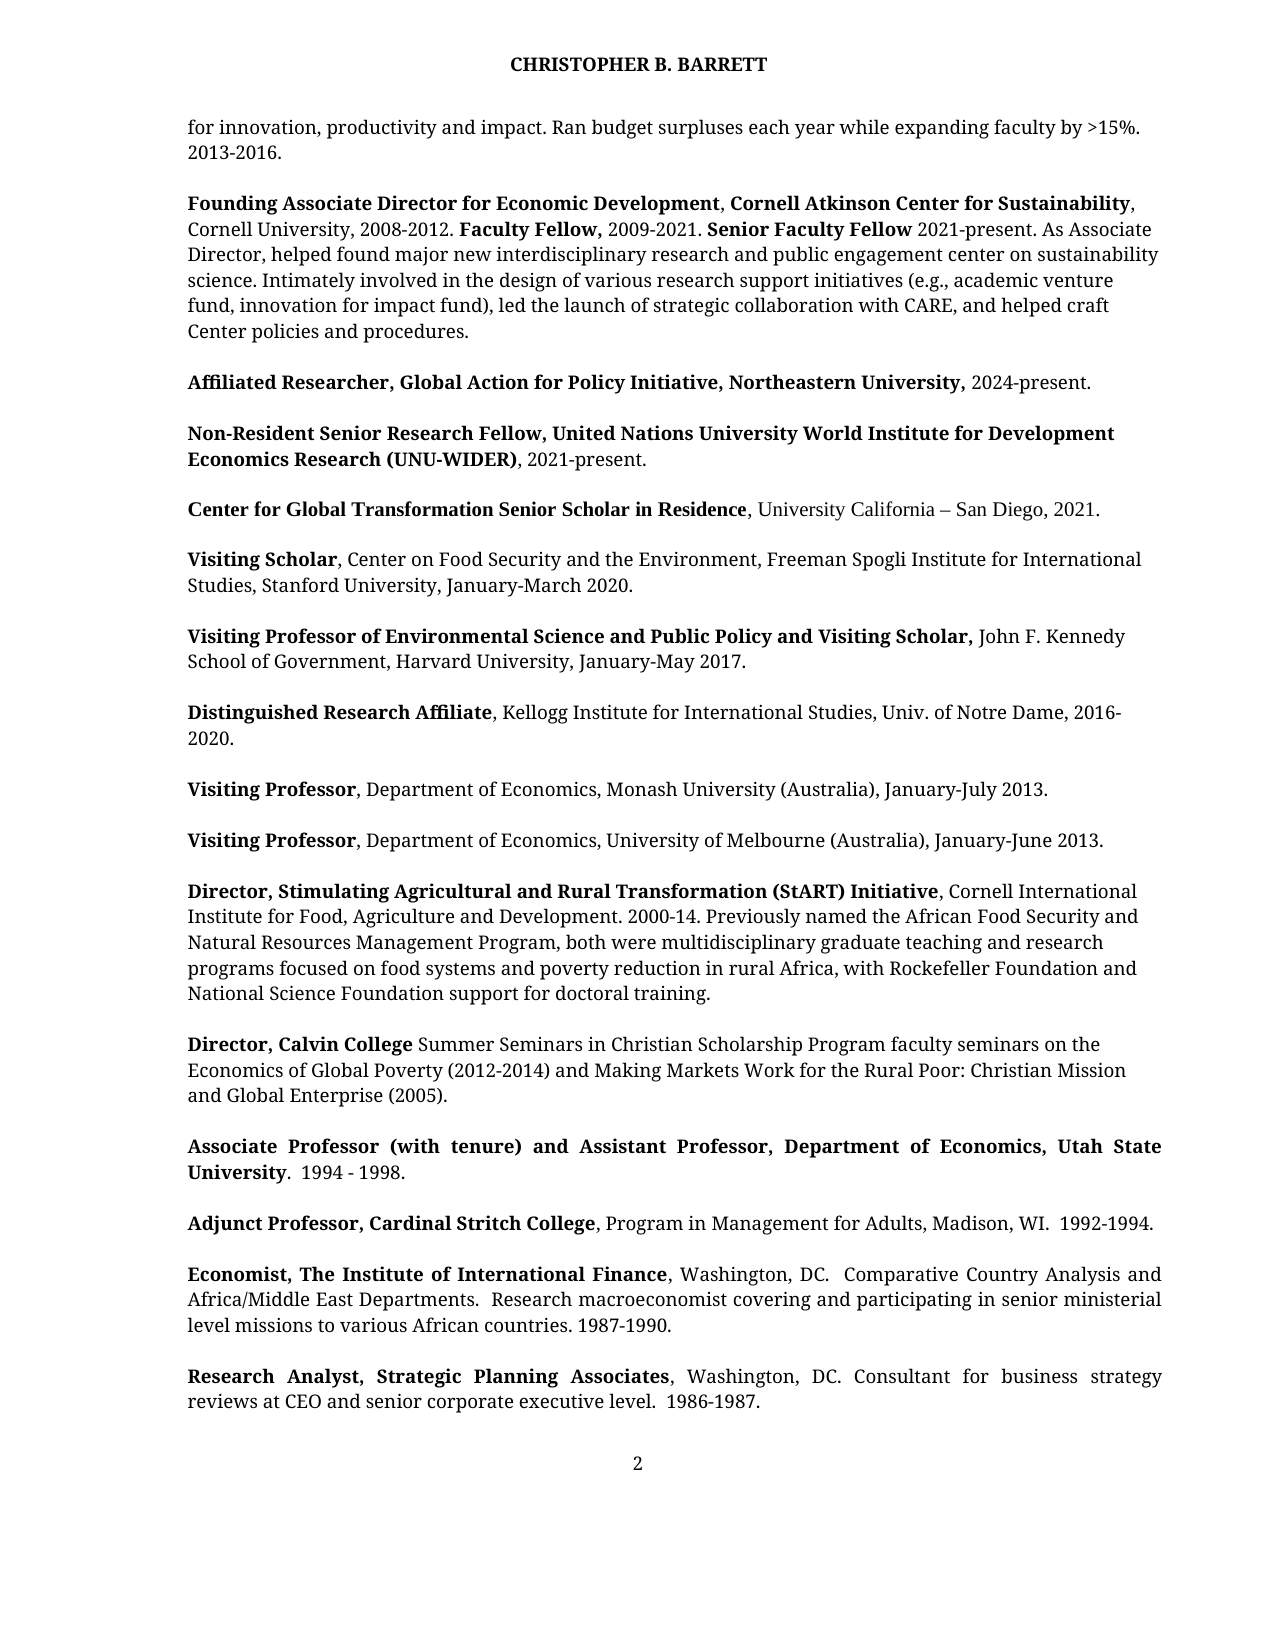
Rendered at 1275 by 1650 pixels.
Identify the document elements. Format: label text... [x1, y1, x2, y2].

text Associate Professor (with tenure) and Assistant Professor, Department of Economics, Utah State University. 1994 - 1998. [187, 1133, 1162, 1184]
text Center for Global Transformation Senior Scholar in Residence, University California – San Diego, 2021. [187, 497, 1162, 521]
text Research Analyst, Strategic Planning Associates, Washington, DC. Consultant for business strategy reviews at CEO and senior corporate executive level. 1986-1987. [187, 1363, 1162, 1414]
text Visiting Professor of Environmental Science and Public Policy and Visiting Scholar, John F. Kennedy School of Government, Harvard University, January-May 2017. [187, 623, 1162, 674]
text Economist, The Institute of International Finance, Washington, DC. Comparative Country Analysis and Africa/Middle East Departments. Research macroeconomist covering and participating in senior ministerial level missions to various African countries. 1987-1990. [187, 1261, 1162, 1338]
text Visiting Professor, Department of Economics, Monash University (Australia), January-July 2013. [187, 776, 1162, 802]
text Affiliated Researcher, Global Action for Policy Initiative, Northeastern University, 2024-present. [187, 369, 1162, 395]
text Director, Stimulating Agricultural and Rural Transformation (StART) Initiative, Cornell International Institute for Food, Agriculture and Development. 2000-14. Previously named the African Food Security and Natural Resources Management Program, both were multidisciplinary graduate teaching and research programs focused on food systems and poverty reduction in rural Africa, with Rockefeller Foundation and National Science Foundation support for doctoral training. [187, 878, 1162, 1006]
text Adjunct Professor, Cardinal Stritch College, Program in Management for Adults, Madison, WI. 1992-1994. [187, 1210, 1162, 1236]
text Visiting Professor, Department of Economics, University of Melbourne (Australia), January-June 2013. [187, 827, 1162, 853]
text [187, 114, 1162, 165]
text Visiting Scholar, Center on Food Security and the Environment, Freeman Spogli Institute for International Studies, Stanford University, January-March 2020. [187, 546, 1162, 597]
text Distinguished Research Affiliate, Kellogg Institute for International Studies, Univ. of Notre Dame, 2016-2020. [187, 699, 1162, 751]
text Non-Resident Senior Research Fellow, United Nations University World Institute for Development Economics Research (UNU-WIDER), 2021-present. [187, 420, 1162, 471]
text Founding Associate Director for Economic Development, Cornell Atkinson Center for Sustainability, Cornell University, 2008-2012. Faculty Fellow, 2009-2021. Senior Faculty Fellow 2021-present. As Associate Director, helped found major new interdisciplinary research and public engagement center on sustainability science. Intimately involved in the design of various research support initiatives (e.g., academic venture fund, innovation for impact fund), led the launch of strategic collaboration with CARE, and helped craft Center policies and procedures. [187, 191, 1162, 344]
text Director, Calvin College Summer Seminars in Christian Scholarship Program faculty seminars on the Economics of Global Poverty (2012-2014) and Making Markets Work for the Rural Poor: Christian Mission and Global Enterprise (2005). [187, 1031, 1162, 1108]
